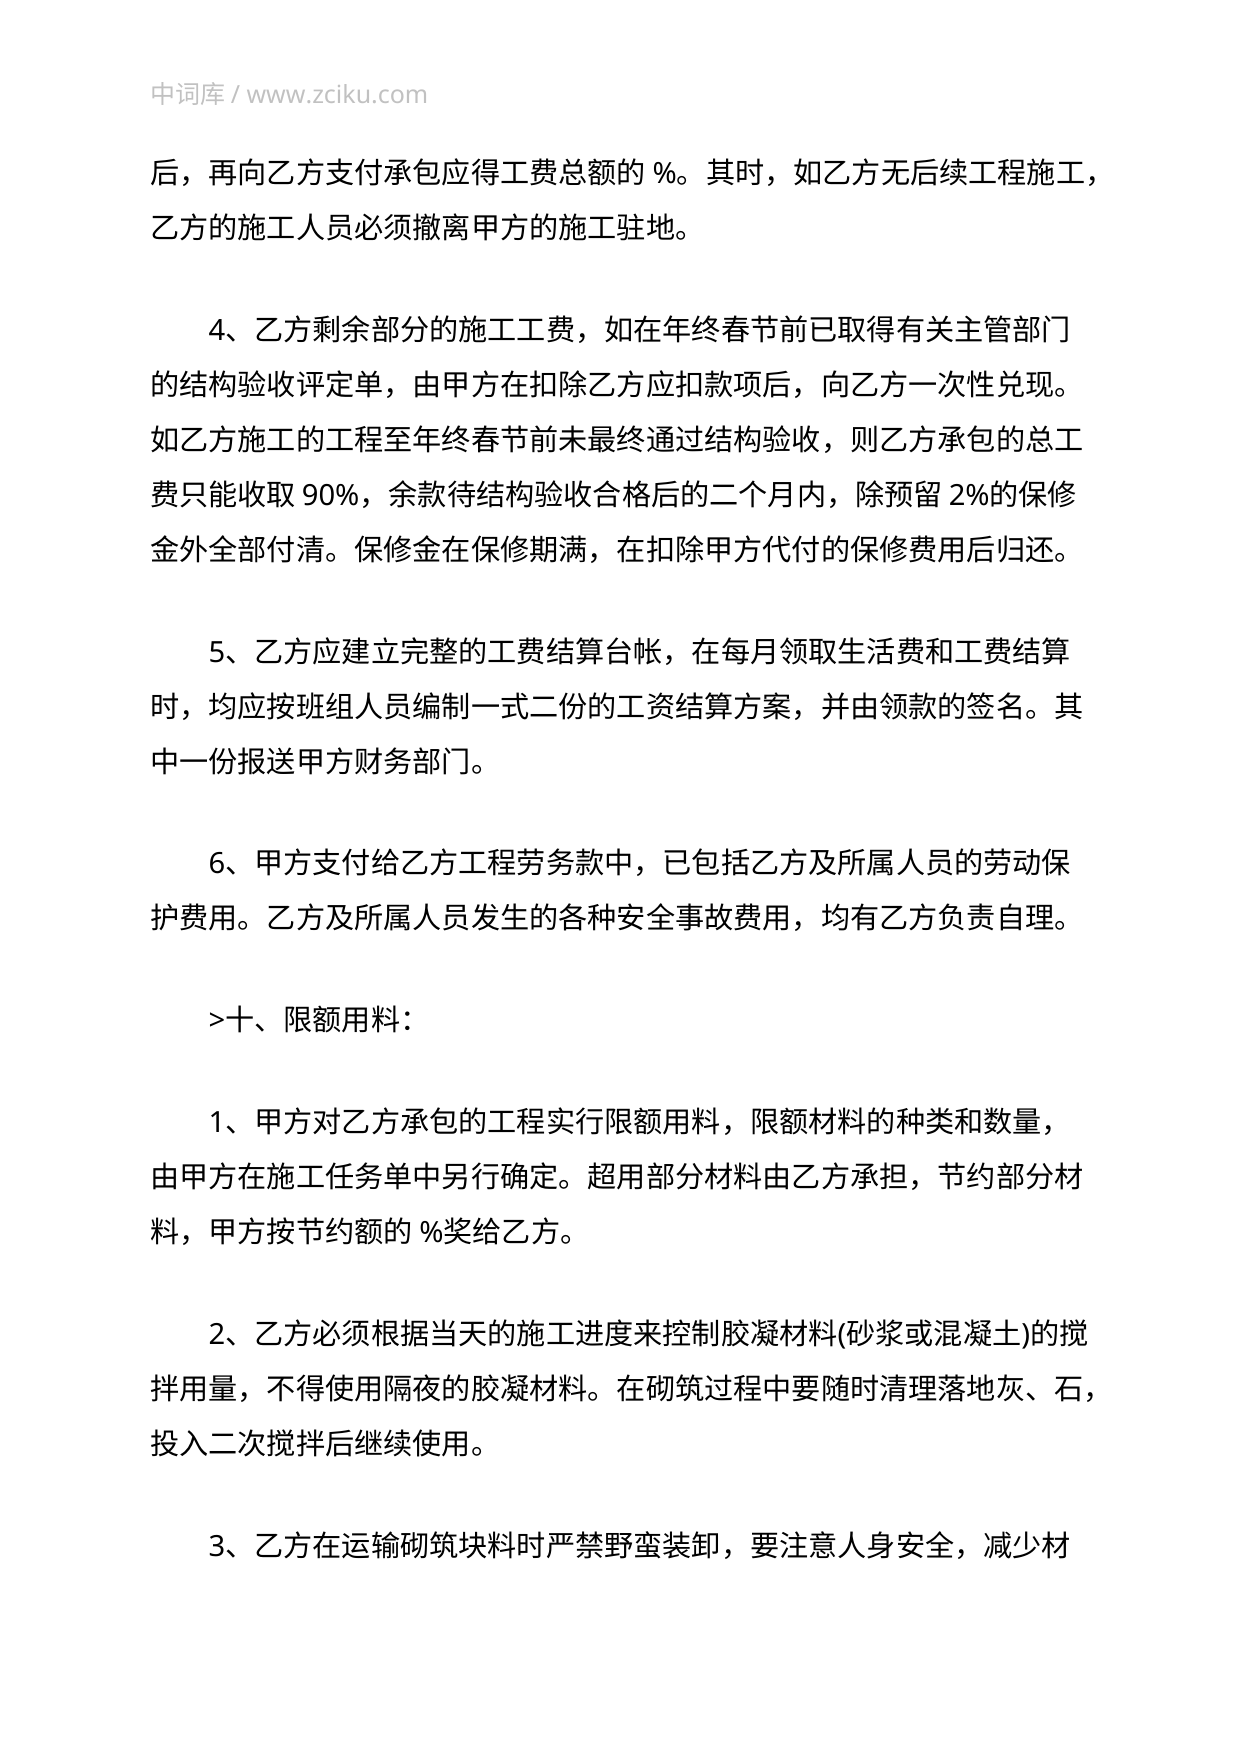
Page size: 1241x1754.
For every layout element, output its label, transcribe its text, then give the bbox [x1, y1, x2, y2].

text >十、限额用料： [150, 997, 1090, 1039]
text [150, 150, 1090, 247]
text 5、乙方应建立完整的工费结算台帐，在每月领取生活费和工费结算时，均应按班组人员编制一式二份的工资结算方案，并由领款的签名。其中一份报送甲方财务部门。 [150, 628, 1090, 781]
text 2、乙方必须根据当天的施工进度来控制胶凝材料(砂浆或混凝土)的搅拌用量，不得使用隔夜的胶凝材料。在砌筑过程中要随时清理落地灰、石，投入二次搅拌后继续使用。 [150, 1311, 1090, 1463]
text 1、甲方对乙方承包的工程实行限额用料，限额材料的种类和数量，由甲方在施工任务单中另行确定。超用部分材料由乙方承担，节约部分材料，甲方按节约额的 %奖给乙方。 [150, 1099, 1090, 1251]
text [150, 1522, 1090, 1565]
text 6、甲方支付给乙方工程劳务款中，已包括乙方及所属人员的劳动保护费用。乙方及所属人员发生的各种安全事故费用，均有乙方负责自理。 [150, 840, 1090, 937]
text 4、乙方剩余部分的施工工费，如在年终春节前已取得有关主管部门的结构验收评定单，由甲方在扣除乙方应扣款项后，向乙方一次性兑现。如乙方施工的工程至年终春节前未最终通过结构验收，则乙方承包的总工费只能收取90%，余款待结构验收合格后的二个月内，除预留2%的保修金外全部付清。保修金在保修期满，在扣除甲方代付的保修费用后归还。 [150, 307, 1090, 569]
